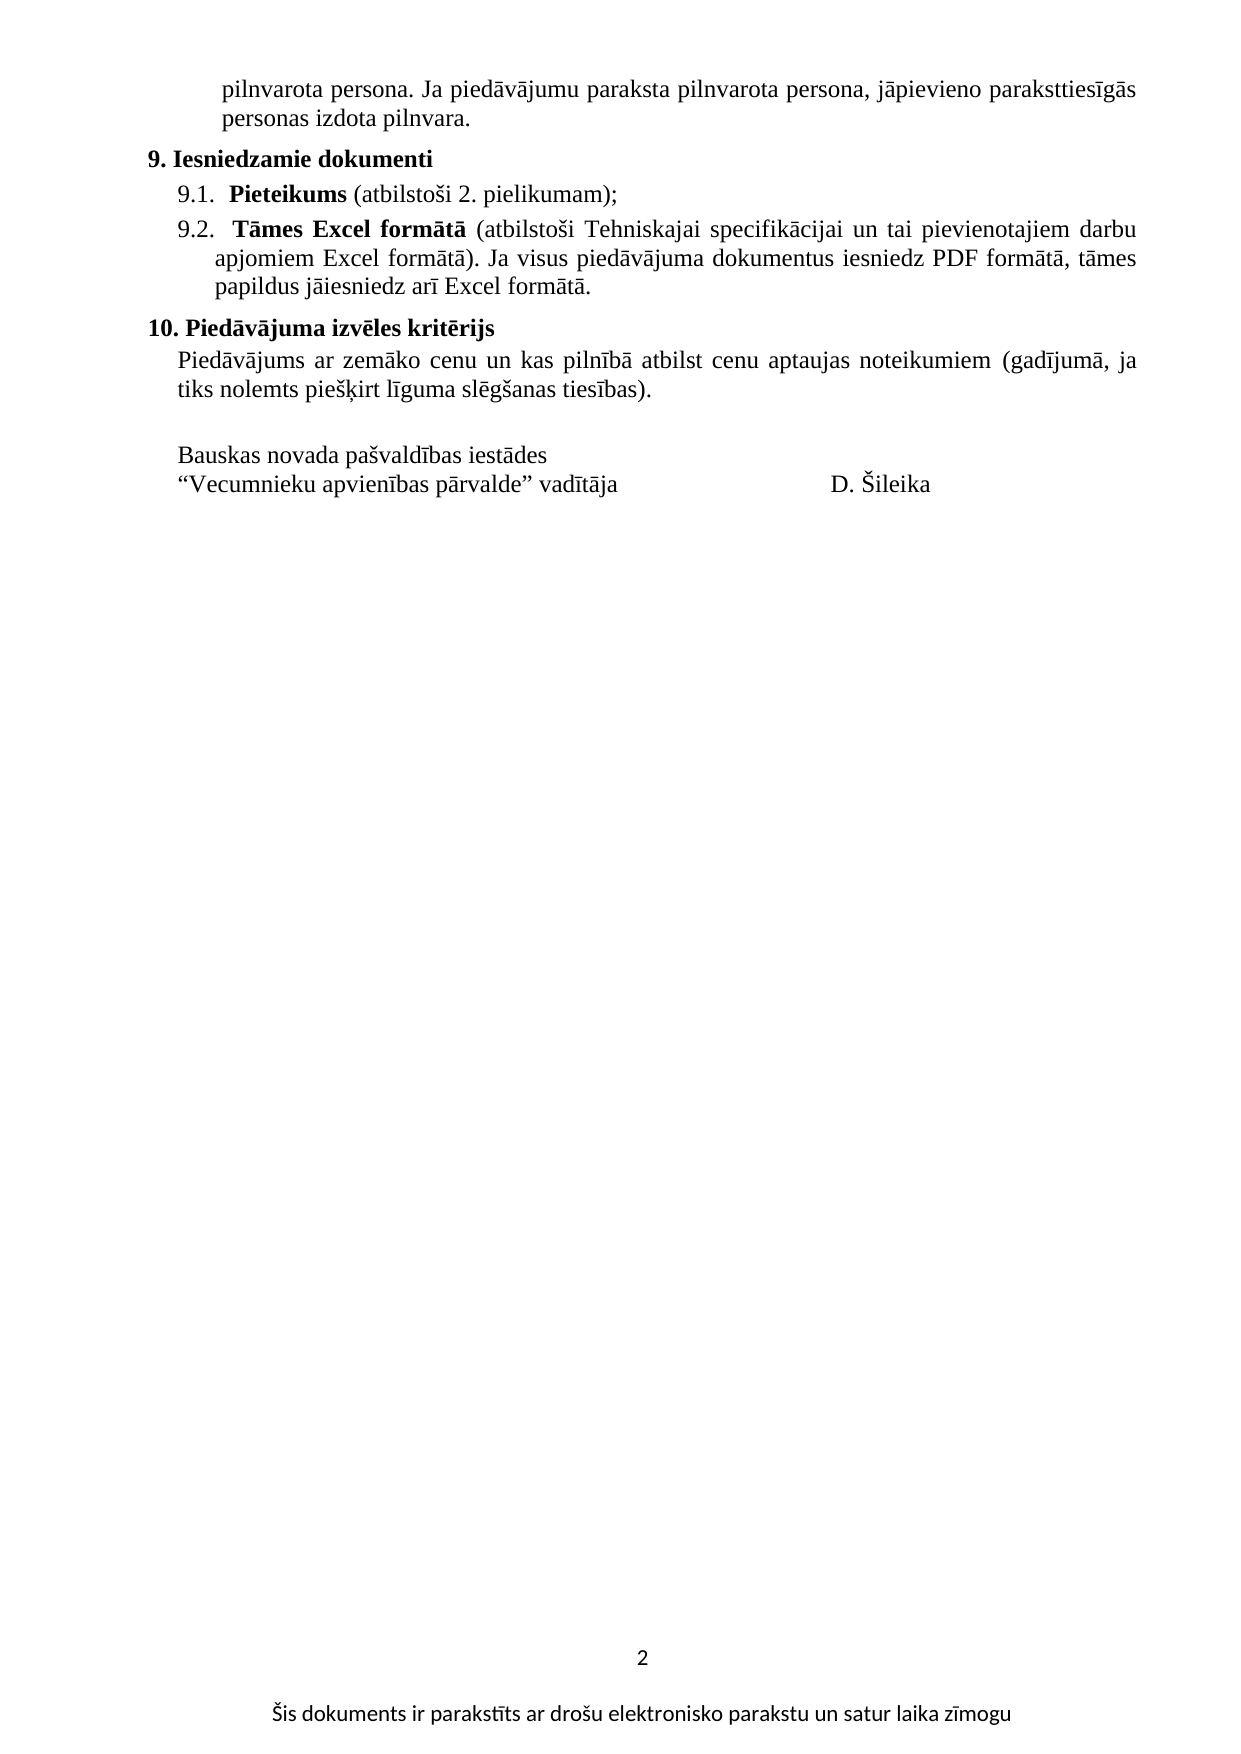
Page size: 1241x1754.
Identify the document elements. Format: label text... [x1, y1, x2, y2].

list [177, 74, 1137, 131]
text 9. Iesniedzamie dokumenti [148, 144, 1137, 173]
list Pieteikums (atbilstoši 2. pielikumam); [177, 179, 1137, 208]
text “Vecumnieku apvienības pārvalde” vadītāja D. Šileika [177, 469, 1137, 498]
list Tāmes Excel formātā (atbilstoši Tehniskajai specifikācijai un tai pievienotajiem darbu apjomiem Excel formātā). Ja visus piedāvājuma dokumentus iesniedz PDF formātā, tāmes papildus jāiesniedz arī Excel formātā. [177, 214, 1137, 300]
list Piedāvājuma izvēles kritērijs [148, 313, 1137, 341]
text Piedāvājums ar zemāko cenu un kas pilnībā atbilst cenu aptaujas noteikumiem (gadījumā, ja tiks nolemts piešķirt līguma slēgšanas tiesības). [177, 346, 1137, 403]
text Bauskas novada pašvaldības iestādes [177, 440, 1137, 469]
